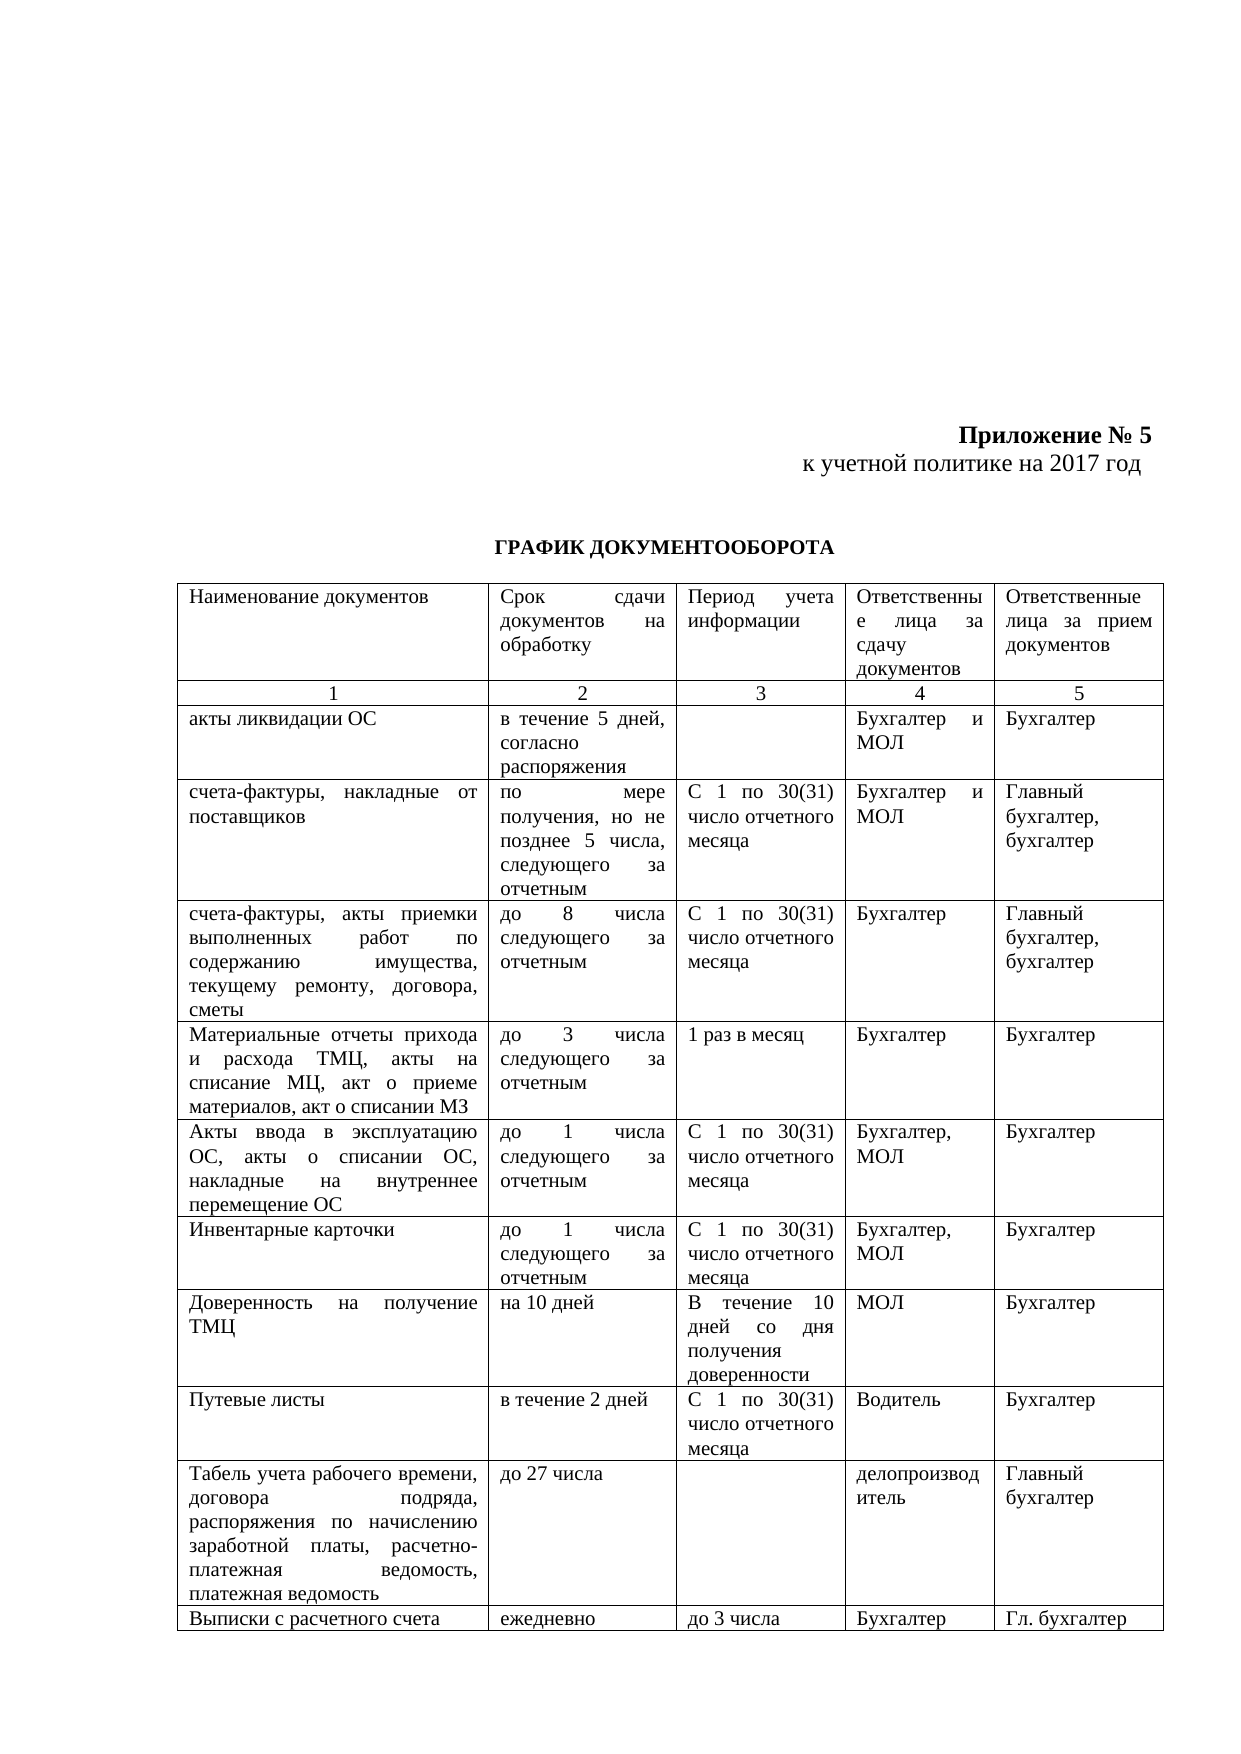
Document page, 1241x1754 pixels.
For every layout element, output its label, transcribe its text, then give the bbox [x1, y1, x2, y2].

text ГРАФИК ДОКУМЕНТООБОРОТА [177, 535, 1152, 559]
table_cell С 1 по 30(31) число отчетного месяца [677, 1387, 845, 1459]
table_cell Бухгалтер [995, 1022, 1163, 1118]
table_cell Бухгалтер [846, 901, 994, 1021]
subtitle Приложение № 5 [177, 420, 1152, 448]
table_cell Главный бухгалтер, бухгалтер [995, 901, 1163, 1021]
table_cell до 1 числа следующего за отчетным [489, 1120, 676, 1216]
table_cell 1 [178, 681, 488, 705]
table_cell МОЛ [846, 1290, 994, 1386]
table_cell Главный бухгалтер, бухгалтер [995, 780, 1163, 900]
table_cell Бухгалтер [846, 1606, 994, 1630]
table_cell Материальные отчеты прихода и расхода ТМЦ, акты на списание МЦ, акт о приеме материалов, акт о списании МЗ [178, 1022, 488, 1118]
table_cell 4 [846, 681, 994, 705]
table_cell до 3 числа следующего за отчетным [489, 1022, 676, 1118]
table_cell Бухгалтер [995, 706, 1163, 778]
table_cell [677, 1461, 845, 1605]
table_cell в течение 2 дней [489, 1387, 676, 1459]
table_header Ответственные лица за прием документов [995, 584, 1163, 680]
table_cell Акты ввода в эксплуатацию ОС, акты о списании ОС, накладные на внутреннее перемещение ОС [178, 1120, 488, 1216]
table_cell Бухгалтер [995, 1290, 1163, 1386]
table_cell Главный бухгалтер [995, 1461, 1163, 1605]
table_cell С 1 по 30(31) число отчетного месяца [677, 901, 845, 1021]
table_cell Водитель [846, 1387, 994, 1459]
table_cell С 1 по 30(31) число отчетного месяца [677, 1217, 845, 1289]
table_cell В течение 10 дней со дня получения доверенности [677, 1290, 845, 1386]
table_header Ответственные лица за сдачу документов [846, 584, 994, 680]
table_cell Табель учета рабочего времени, договора подряда, распоряжения по начислению заработной платы, расчетно-платежная ведомость, платежная ведомость [178, 1461, 488, 1605]
table_cell Бухгалтер, МОЛ [846, 1217, 994, 1289]
table_cell ежедневно [489, 1606, 676, 1630]
table_cell до 1 числа следующего за отчетным [489, 1217, 676, 1289]
table_cell 5 [995, 681, 1163, 705]
table_cell Бухгалтер [995, 1217, 1163, 1289]
table_cell [677, 706, 845, 778]
table_cell Бухгалтер [995, 1387, 1163, 1459]
table_cell Гл. бухгалтер [995, 1606, 1163, 1630]
table_cell в течение 5 дней, согласно распоряжения [489, 706, 676, 778]
table_cell Бухгалтер, МОЛ [846, 1120, 994, 1216]
table_cell до 27 числа [489, 1461, 676, 1605]
table_cell акты ликвидации ОС [178, 706, 488, 778]
table_header Период учета информации [677, 584, 845, 680]
table_header Срок сдачи документов на обработку [489, 584, 676, 680]
table_cell Бухгалтер и МОЛ [846, 780, 994, 900]
table_cell Бухгалтер и МОЛ [846, 706, 994, 778]
table_cell до 3 числа [677, 1606, 845, 1630]
text к учетной политике на 2017 год [177, 448, 1152, 477]
table_cell Путевые листы [178, 1387, 488, 1459]
table_cell до 8 числа следующего за отчетным [489, 901, 676, 1021]
table_cell Бухгалтер [995, 1120, 1163, 1216]
table_cell счета-фактуры, накладные от поставщиков [178, 780, 488, 900]
table_cell счета-фактуры, акты приемки выполненных работ по содержанию имущества, текущему ремонту, договора, сметы [178, 901, 488, 1021]
table_cell делопроизводитель [846, 1461, 994, 1605]
table_header Наименование документов [178, 584, 488, 680]
table_cell по мере получения, но не позднее 5 числа, следующего за отчетным [489, 780, 676, 900]
table_cell С 1 по 30(31) число отчетного месяца [677, 780, 845, 900]
table_cell Доверенность на получение ТМЦ [178, 1290, 488, 1386]
table_cell Бухгалтер [846, 1022, 994, 1118]
table_cell Инвентарные карточки [178, 1217, 488, 1289]
table_cell 1 раз в месяц [677, 1022, 845, 1118]
table_cell С 1 по 30(31) число отчетного месяца [677, 1120, 845, 1216]
table_cell на 10 дней [489, 1290, 676, 1386]
table_cell Выписки с расчетного счета [178, 1606, 488, 1630]
table_cell 3 [677, 681, 845, 705]
table_cell 2 [489, 681, 676, 705]
